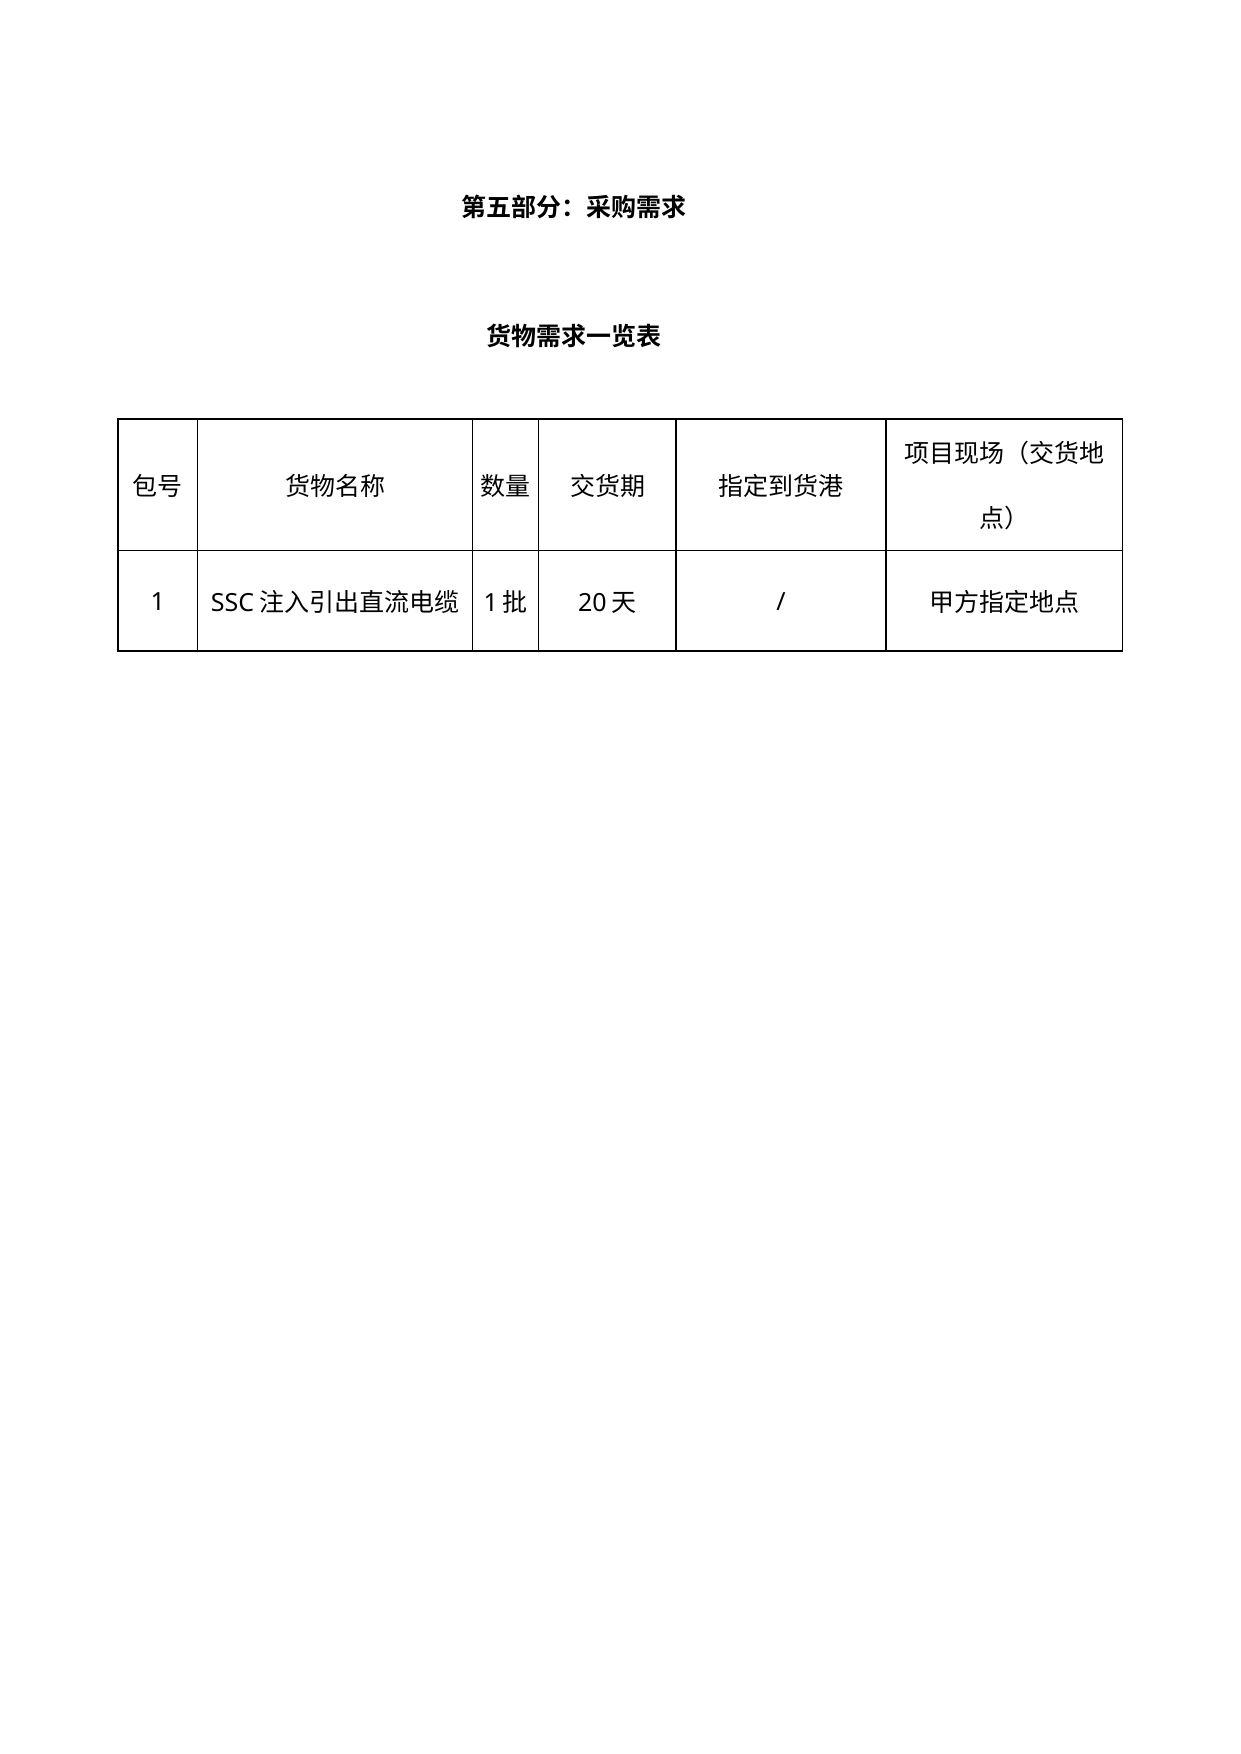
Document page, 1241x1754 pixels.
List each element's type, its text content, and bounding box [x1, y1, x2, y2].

table_header 项目现场（交货地点） [887, 420, 1122, 549]
table_header 指定到货港 [677, 420, 885, 549]
text 货物需求一览表 [187, 317, 960, 353]
table_cell / [677, 551, 885, 650]
table_header 数量 [473, 420, 538, 549]
table_cell SSC注入引出直流电缆 [198, 551, 472, 650]
text 第五部分：采购需求 [187, 187, 960, 223]
table_header 货物名称 [198, 420, 472, 549]
table_cell 1批 [473, 551, 538, 650]
table_cell 甲方指定地点 [887, 551, 1122, 650]
table_header 交货期 [539, 420, 675, 549]
table_cell 20天 [539, 551, 675, 650]
table_header 包号 [119, 420, 197, 549]
table_cell 1 [119, 551, 197, 650]
